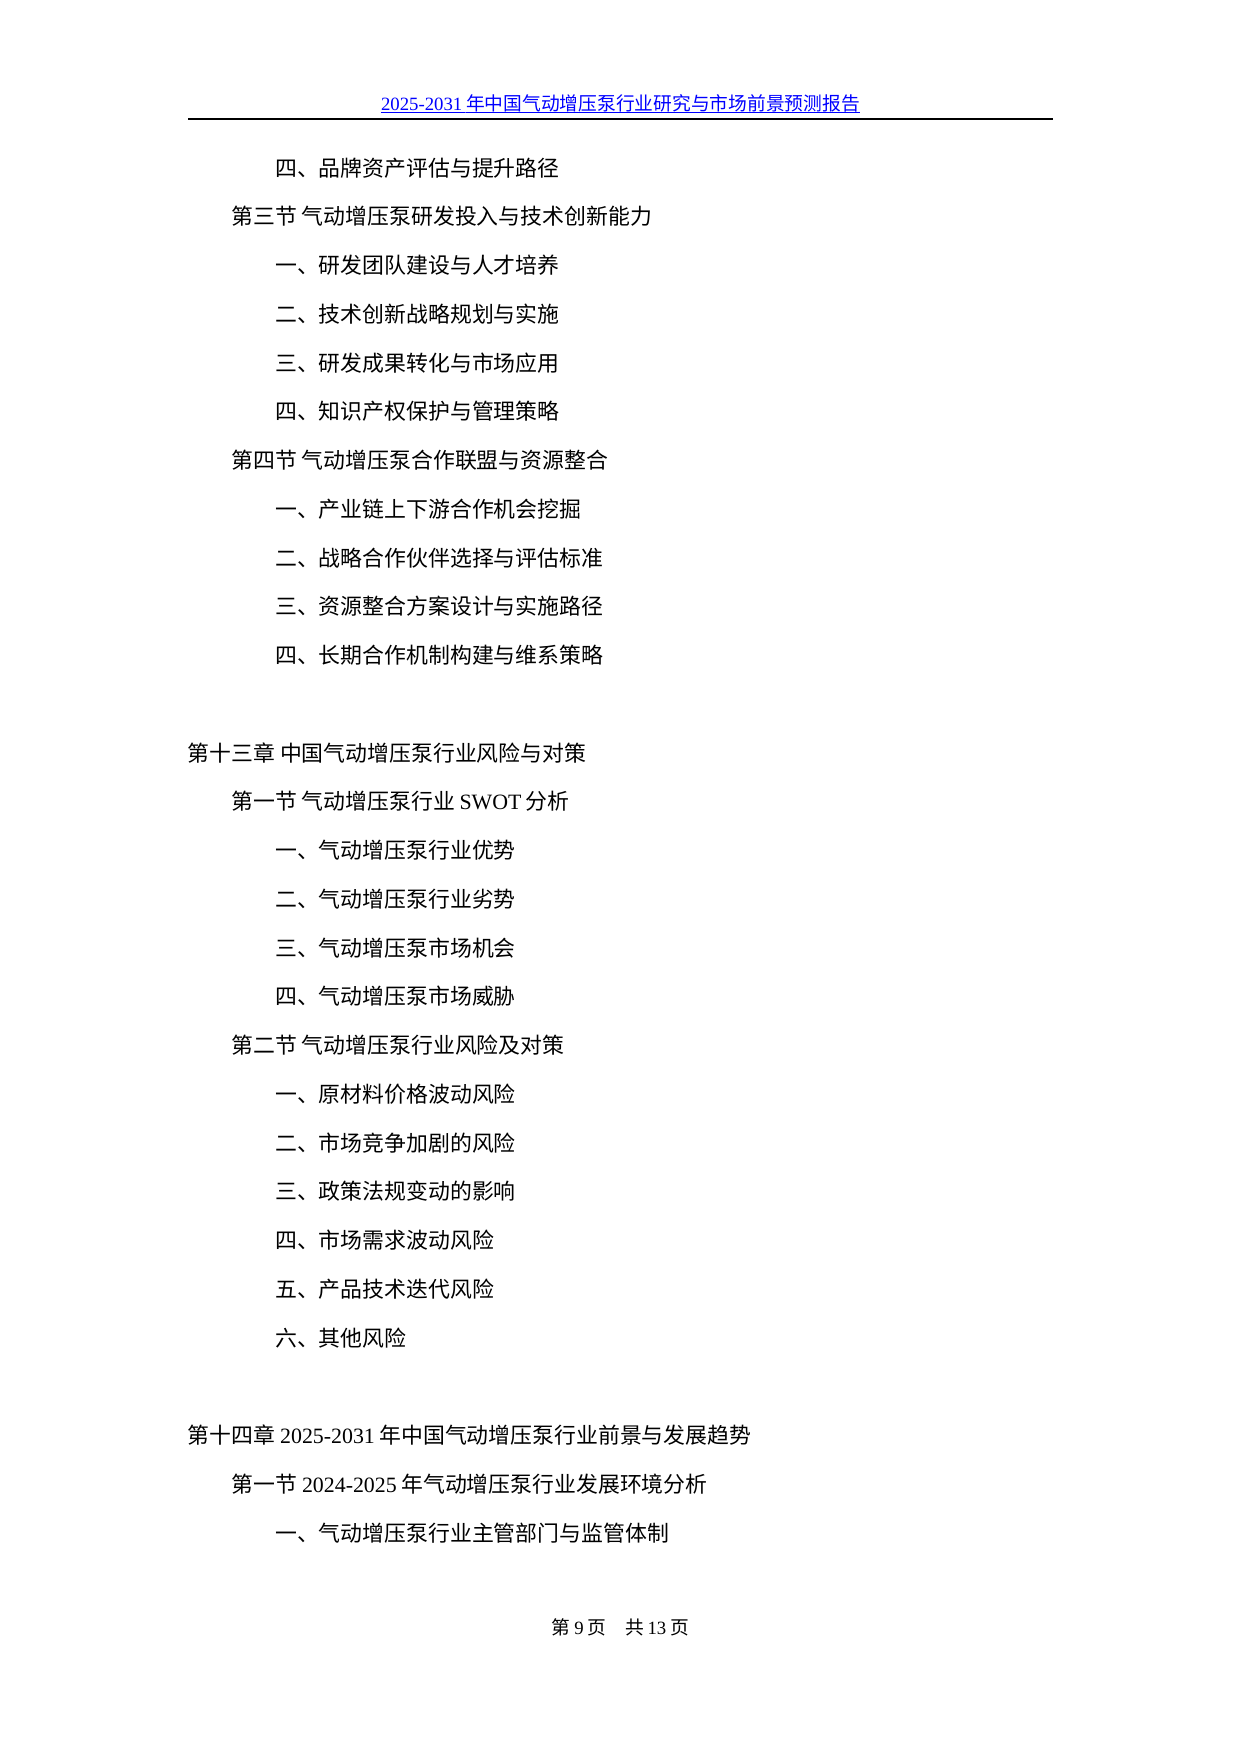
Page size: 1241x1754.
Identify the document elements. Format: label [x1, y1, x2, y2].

text [187, 150, 1053, 1548]
